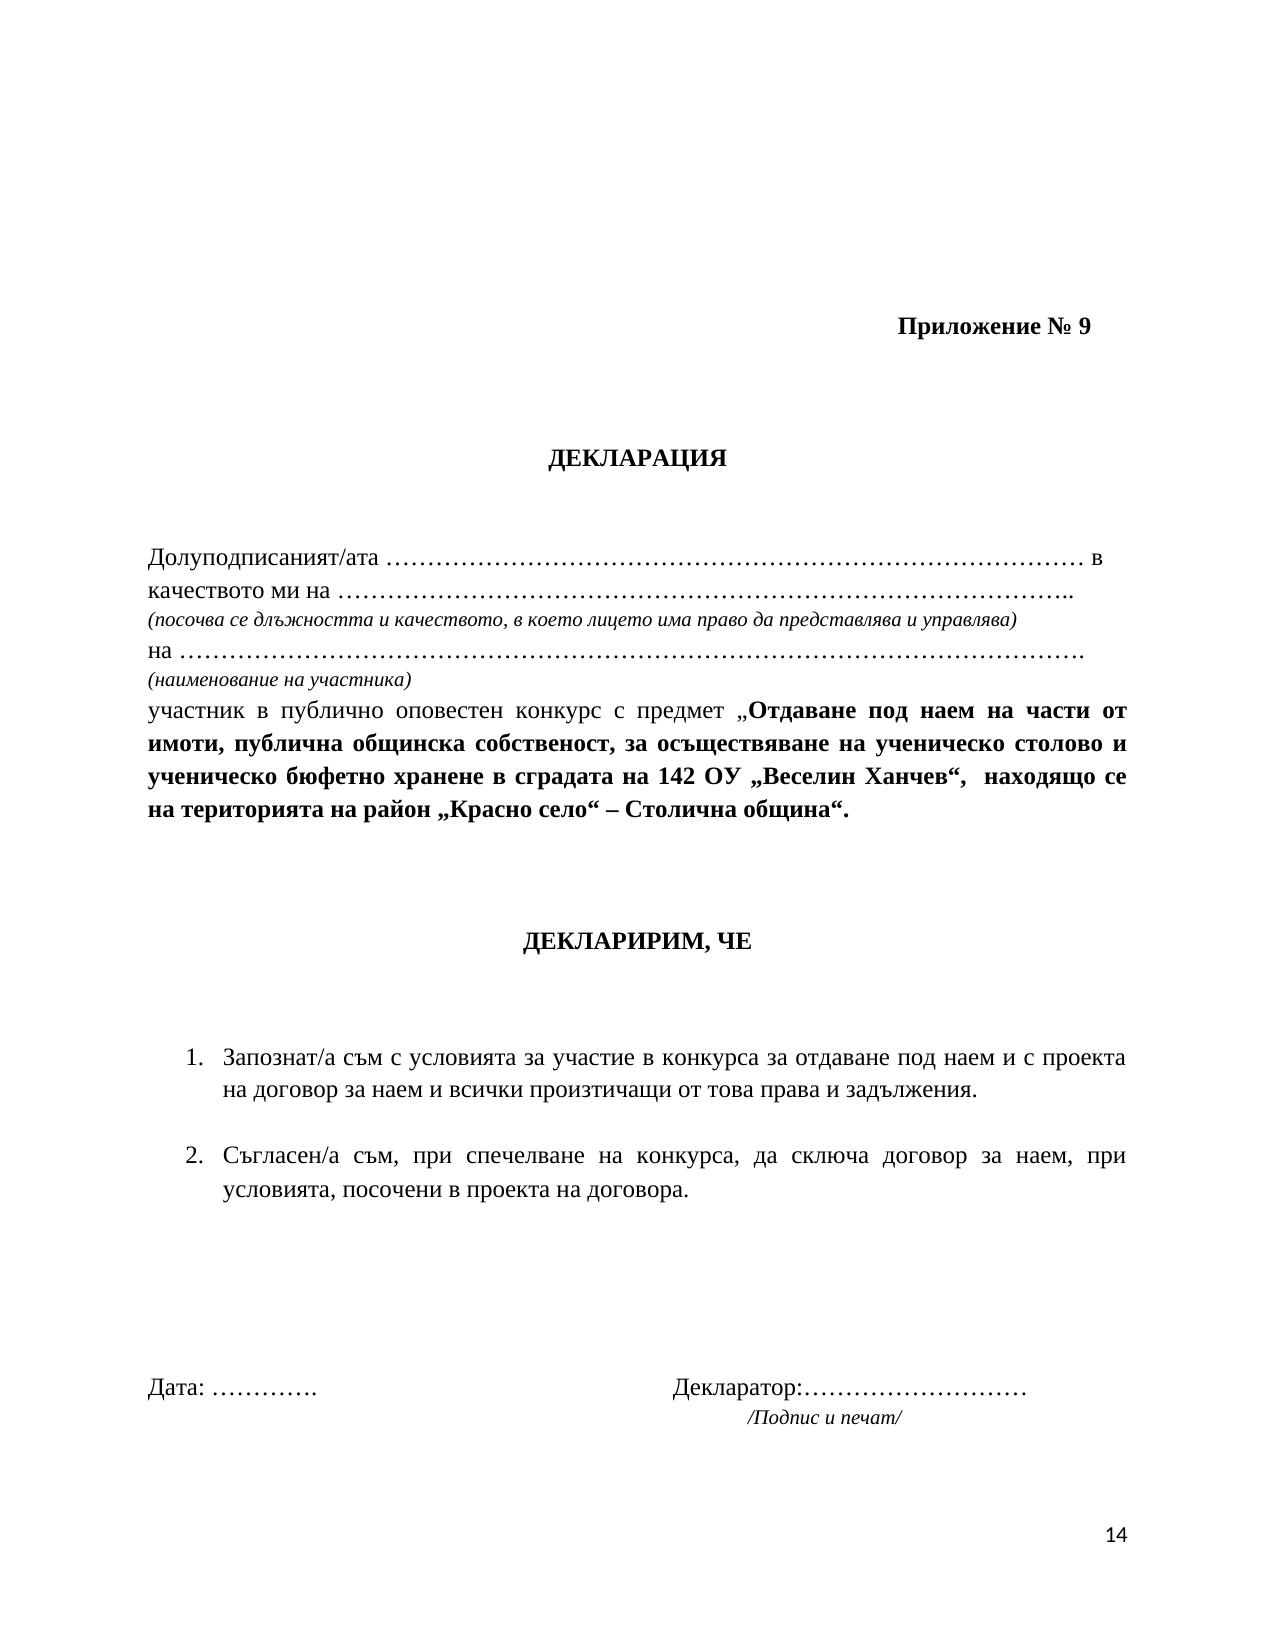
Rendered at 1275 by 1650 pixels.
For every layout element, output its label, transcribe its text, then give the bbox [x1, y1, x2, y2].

text /Подпис и печат/ [148, 1405, 1127, 1429]
text Приложение № 9 [898, 311, 1127, 339]
text на ………………………………………………………………………………………………. (наименование на участника) [148, 635, 1127, 691]
text участник в публично оповестен конкурс с предмет „Отдаване под наем на части от имоти, публична общинска собственост, за осъществяване на ученическо столово и ученическо бюфетно хранене в сградата на 142 ОУ „Веселин Ханчев“, находящо се на територията на район „Красно село“ – Столична община“. [148, 695, 1127, 822]
list Съгласен/а съм, при спечелване на конкурса, да сключа договор за наем, при условията, посочени в проекта на договора. [185, 1141, 1127, 1202]
text Долуподписаният/ата ………………………………………………………………………… в качеството ми на …………………………………………………………………………….. (посочва се длъжността и качеството, в което лицето има право да представлява и управлява) [148, 542, 1127, 631]
text ДЕКЛАРАЦИЯ [148, 443, 1127, 472]
list Запознат/а съм с условията за участие в конкурса за отдаване под наем и с проекта на договор за наем и всички произтичащи от това права и задължения. [185, 1042, 1127, 1103]
text ДЕКЛАРИРИМ, ЧЕ [148, 926, 1127, 954]
text Дата: …………. Декларатор:……………………… [148, 1372, 1127, 1401]
